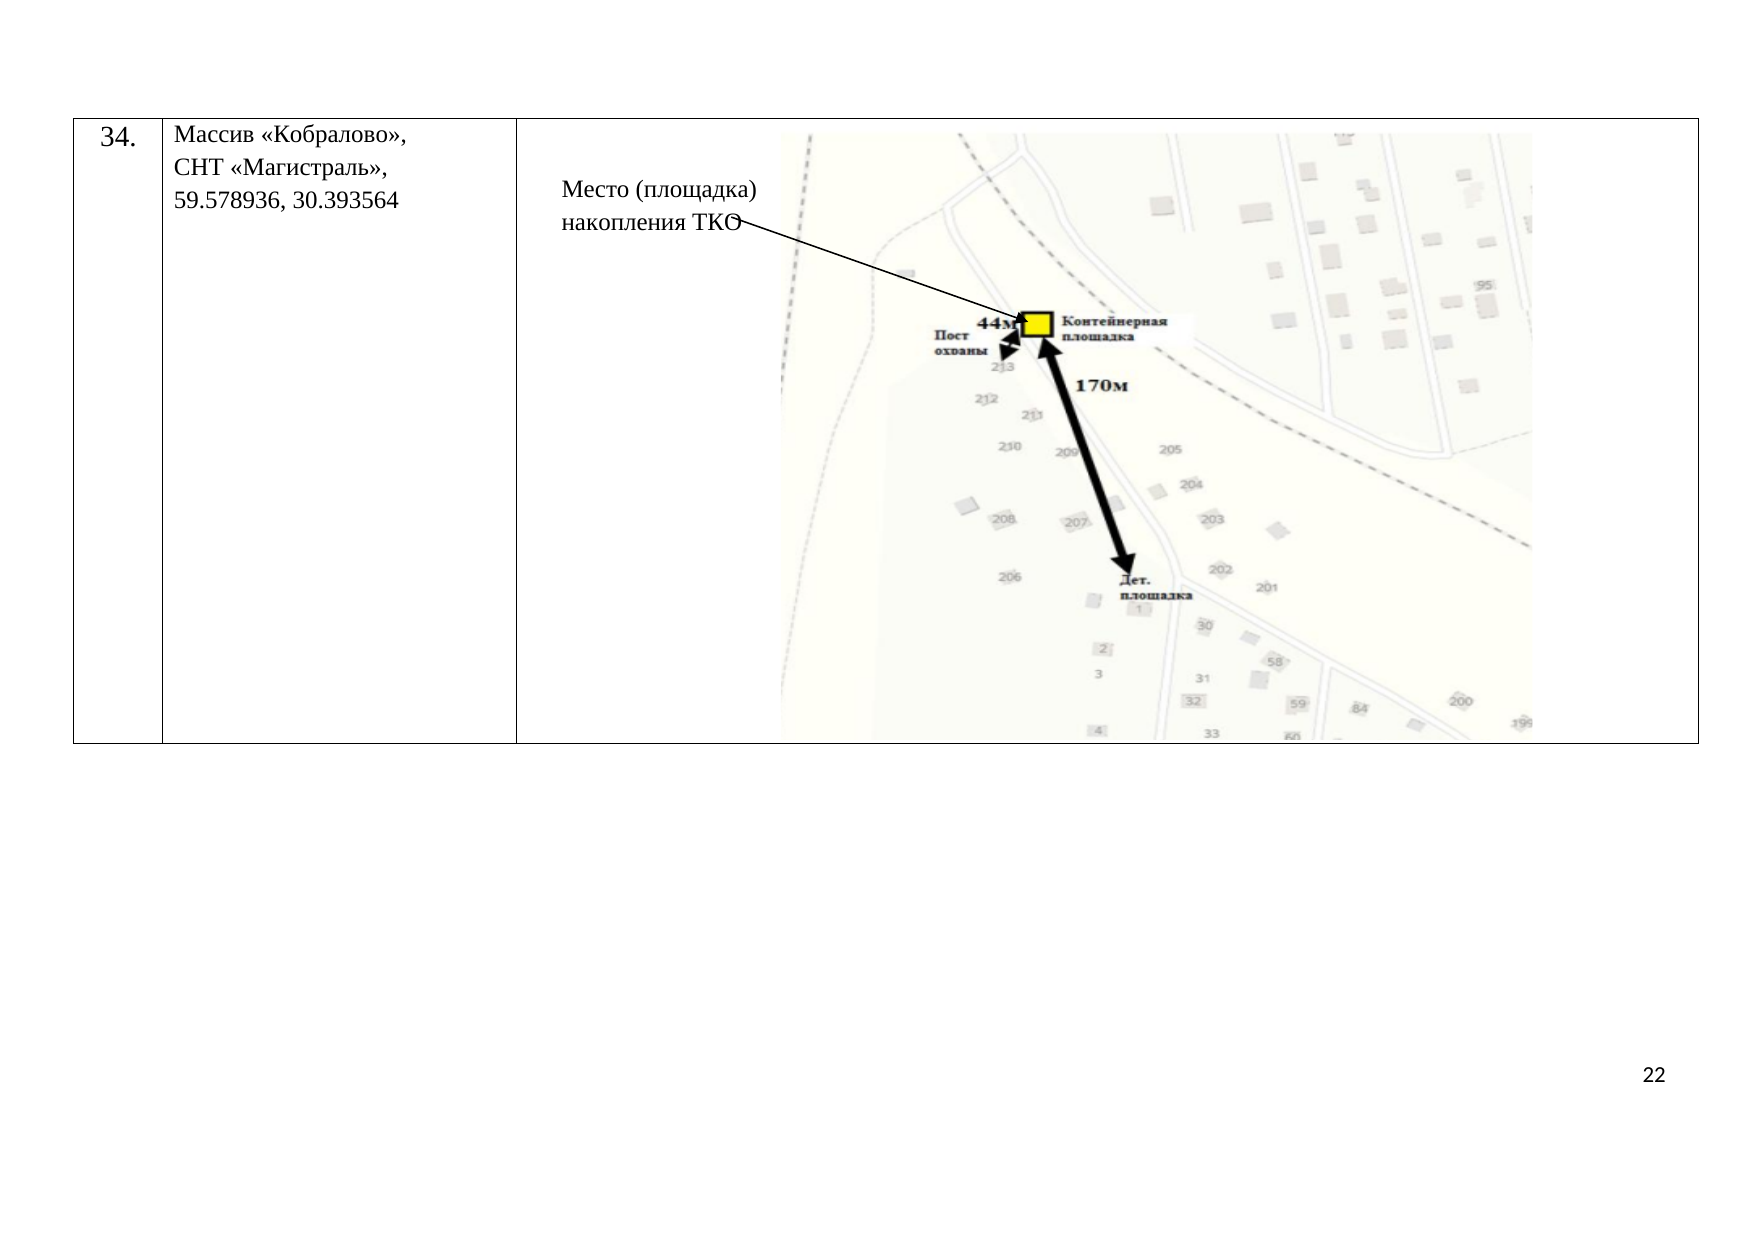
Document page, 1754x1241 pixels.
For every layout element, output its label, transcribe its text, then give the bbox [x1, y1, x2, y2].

table_cell [517, 119, 1698, 743]
table_cell 34. [74, 119, 162, 743]
picture [780, 119, 1533, 740]
table_cell Массив «Кобралово», СНТ «Магистраль», 59.578936, 30.393564 [163, 119, 516, 743]
